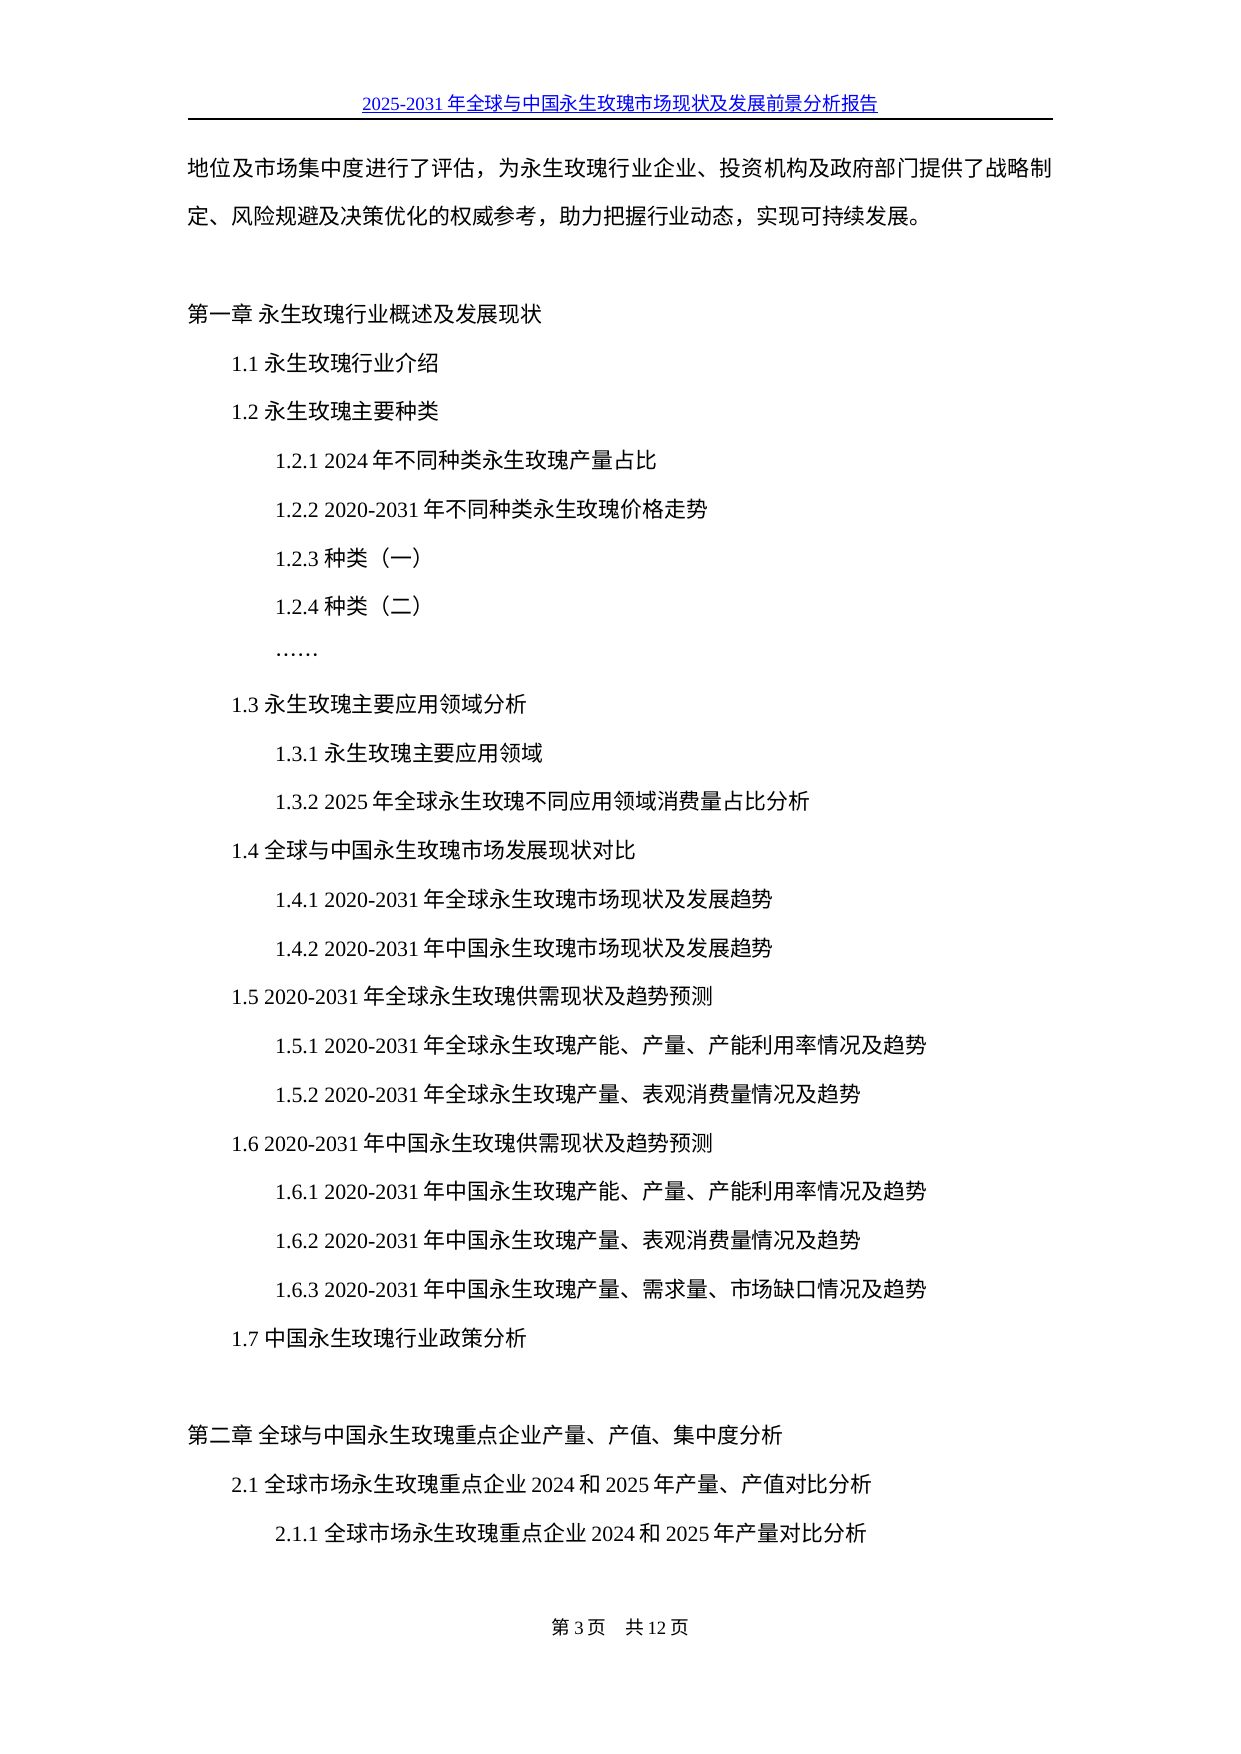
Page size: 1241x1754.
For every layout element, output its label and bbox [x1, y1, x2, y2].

text [187, 150, 1053, 1548]
